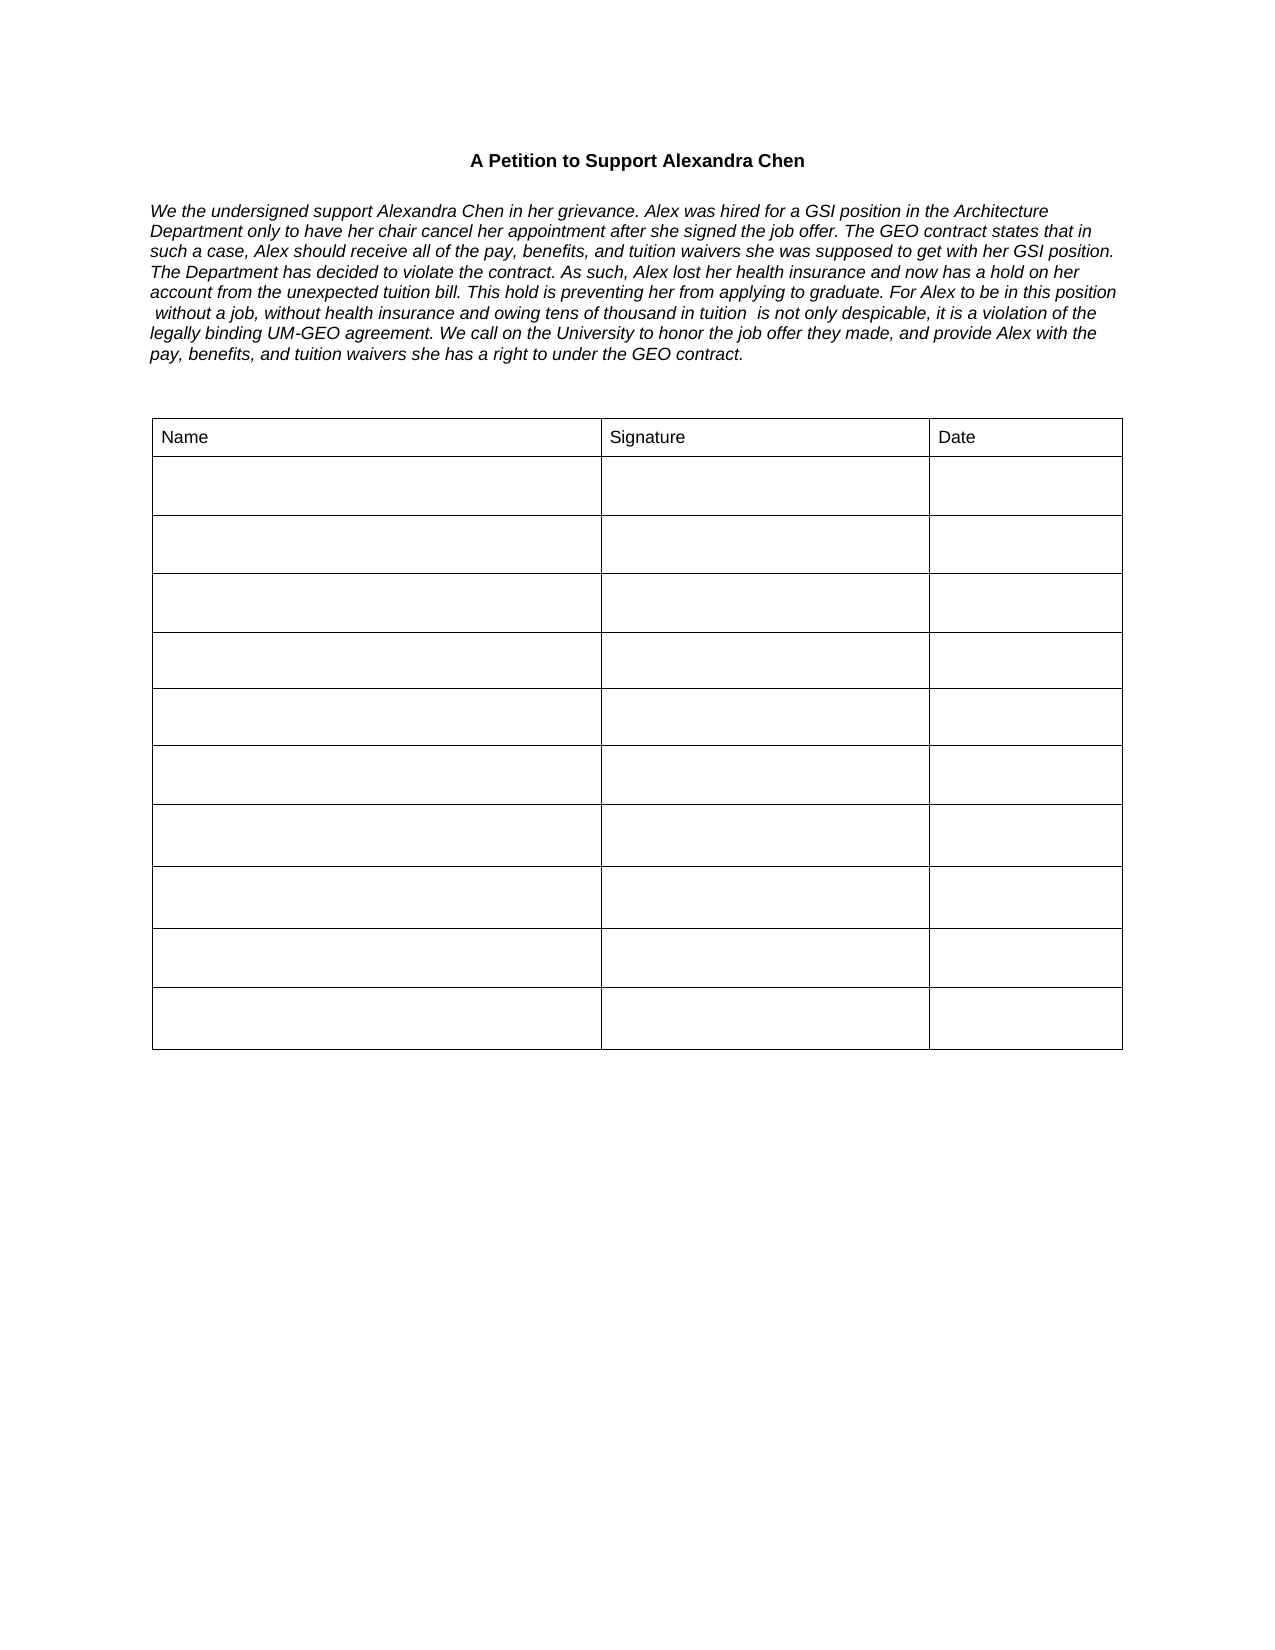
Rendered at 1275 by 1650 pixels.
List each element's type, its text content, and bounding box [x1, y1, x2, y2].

table_cell [930, 457, 1122, 514]
table_cell [930, 689, 1122, 745]
table_cell [602, 929, 929, 987]
table_cell [930, 574, 1122, 632]
table_cell [153, 574, 601, 632]
table_cell [930, 516, 1122, 573]
table_cell [602, 867, 929, 928]
table_cell [153, 988, 601, 1049]
table_cell [153, 805, 601, 866]
table_cell [153, 633, 601, 688]
table_cell [602, 633, 929, 688]
table_header Signature [602, 419, 929, 456]
text A Petition to Support Alexandra Chen [150, 150, 1125, 172]
table_cell [602, 516, 929, 573]
table_cell [602, 689, 929, 745]
text We the undersigned support Alexandra Chen in her grievance. Alex was hired for a GSI position in the Architecture Department only to have her chair cancel her appointment after she signed the job offer. The GEO contract states that in such a case, Alex should receive all of the pay, benefits, and tuition waivers she was supposed to get with her GSI position. The Department has decided to violate the contract. As such, Alex lost her health insurance and now has a hold on her account from the unexpected tuition bill. This hold is preventing her from applying to graduate. For Alex to be in this position without a job, without health insurance and owing tens of thousand in tuition is not only despicable, it is a violation of the legally binding UM-GEO agreement. We call on the University to honor the job offer they made, and provide Alex with the pay, benefits, and tuition waivers she has a right to under the GEO contract. [150, 200, 1125, 364]
table_cell [153, 867, 601, 928]
table_cell [930, 867, 1122, 928]
table_cell [153, 746, 601, 803]
table_cell [602, 805, 929, 866]
table_cell [930, 746, 1122, 803]
table_cell [602, 574, 929, 632]
table_cell [930, 805, 1122, 866]
table_header Date [930, 419, 1122, 456]
table_header Name [153, 419, 601, 456]
table_cell [153, 929, 601, 987]
table_cell [930, 929, 1122, 987]
table_cell [153, 689, 601, 745]
table_cell [153, 516, 601, 573]
table_cell [602, 988, 929, 1049]
table_cell [602, 457, 929, 514]
table_cell [930, 633, 1122, 688]
table_cell [930, 988, 1122, 1049]
table_cell [602, 746, 929, 803]
table_cell [153, 457, 601, 514]
